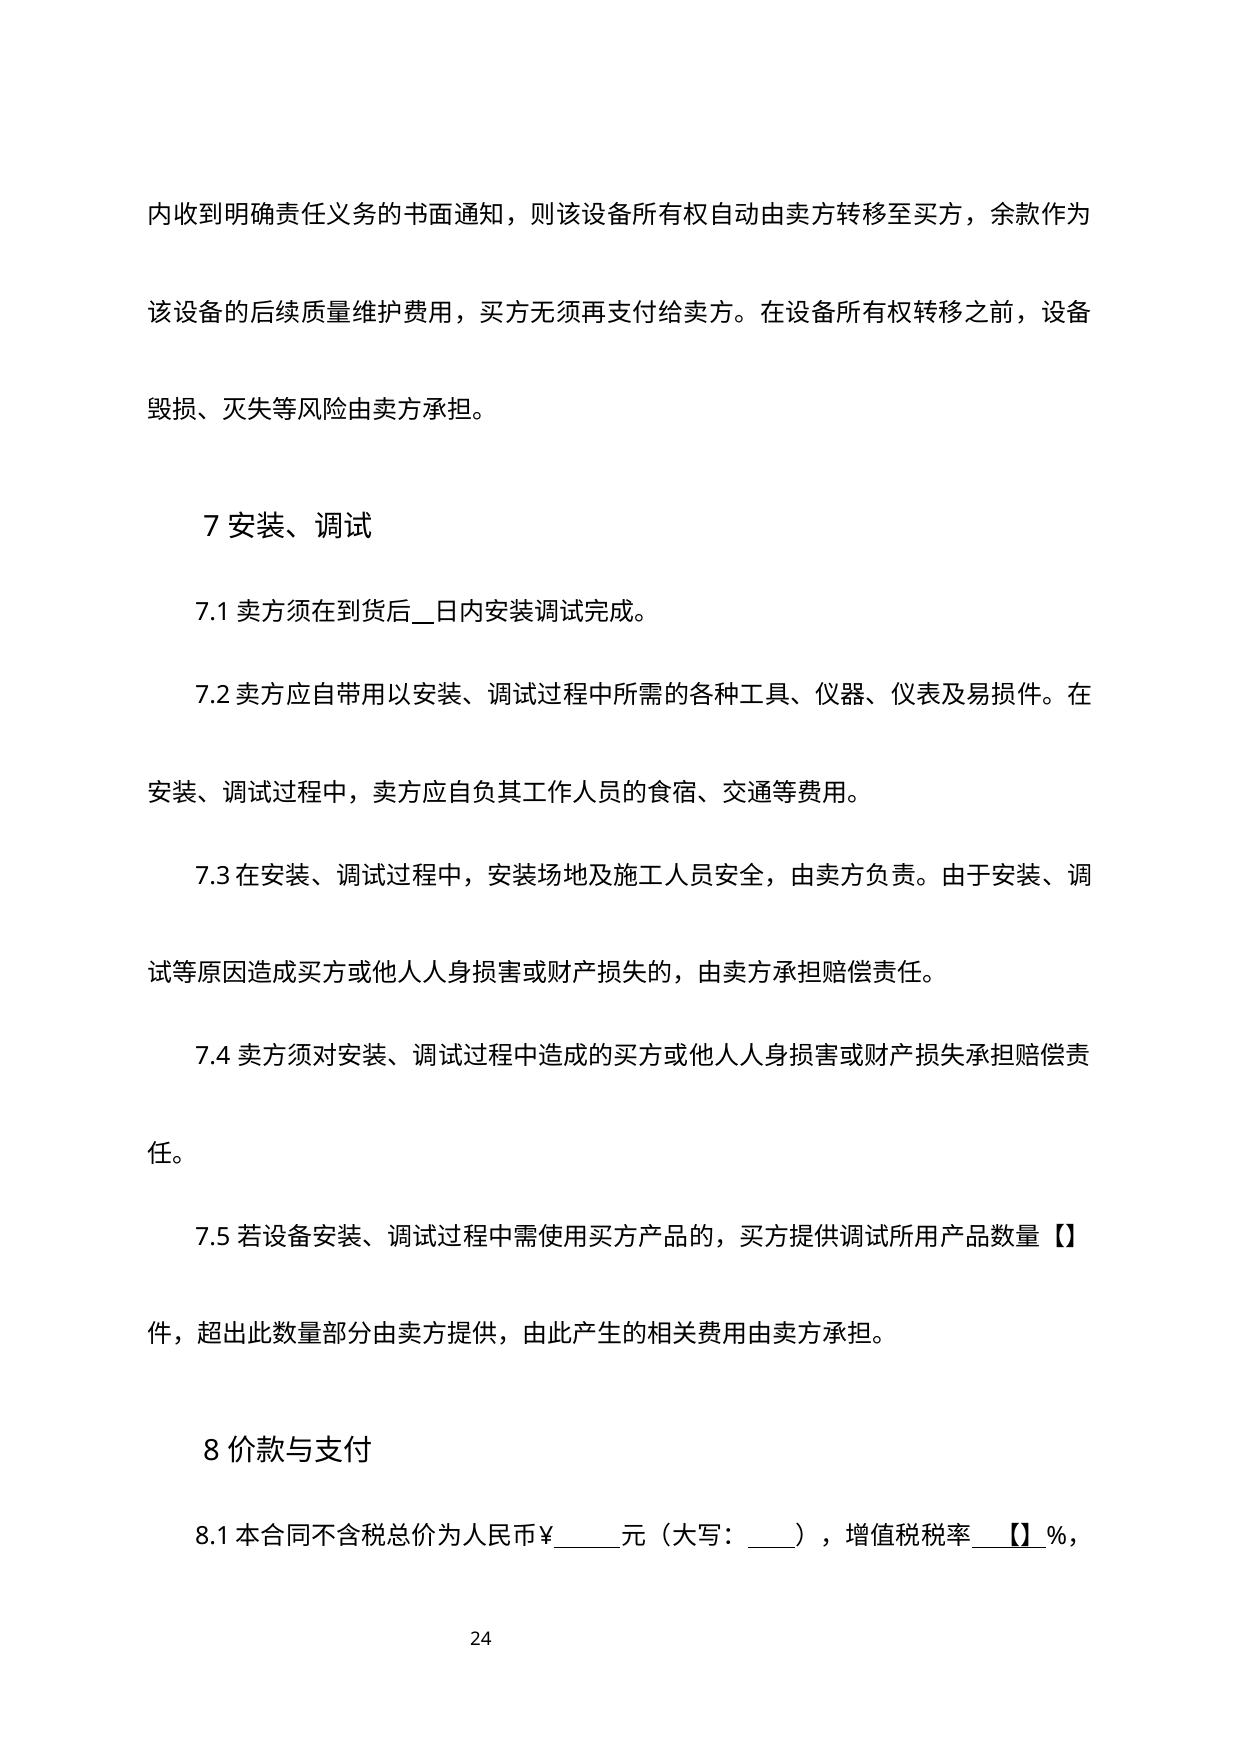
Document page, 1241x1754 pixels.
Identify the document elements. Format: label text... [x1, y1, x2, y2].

subtitle 7 安装、调试 [148, 491, 1092, 556]
text 7.5 若设备安装、调试过程中需使用买方产品的，买方提供调试所用产品数量【】件，超出此数量部分由卖方提供，由此产生的相关费用由卖方承担。 [148, 1202, 1092, 1364]
text 7.3在安装、调试过程中，安装场地及施工人员安全，由卖方负责。由于安装、调试等原因造成买方或他人人身损害或财产损失的，由卖方承担赔偿责任。 [148, 841, 1092, 1003]
text 7.2卖方应自带用以安装、调试过程中所需的各种工具、仪器、仪表及易损件。在安装、调试过程中，卖方应自负其工作人员的食宿、交通等费用。 [148, 660, 1092, 823]
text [148, 1501, 1092, 1566]
text 7.4 卖方须对安装、调试过程中造成的买方或他人人身损害或财产损失承担赔偿责任。 [148, 1021, 1092, 1184]
text 7.1 卖方须在到货后 日内安装调试完成。 [148, 577, 1092, 642]
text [148, 180, 1092, 440]
subtitle 8 价款与支付 [148, 1415, 1092, 1480]
